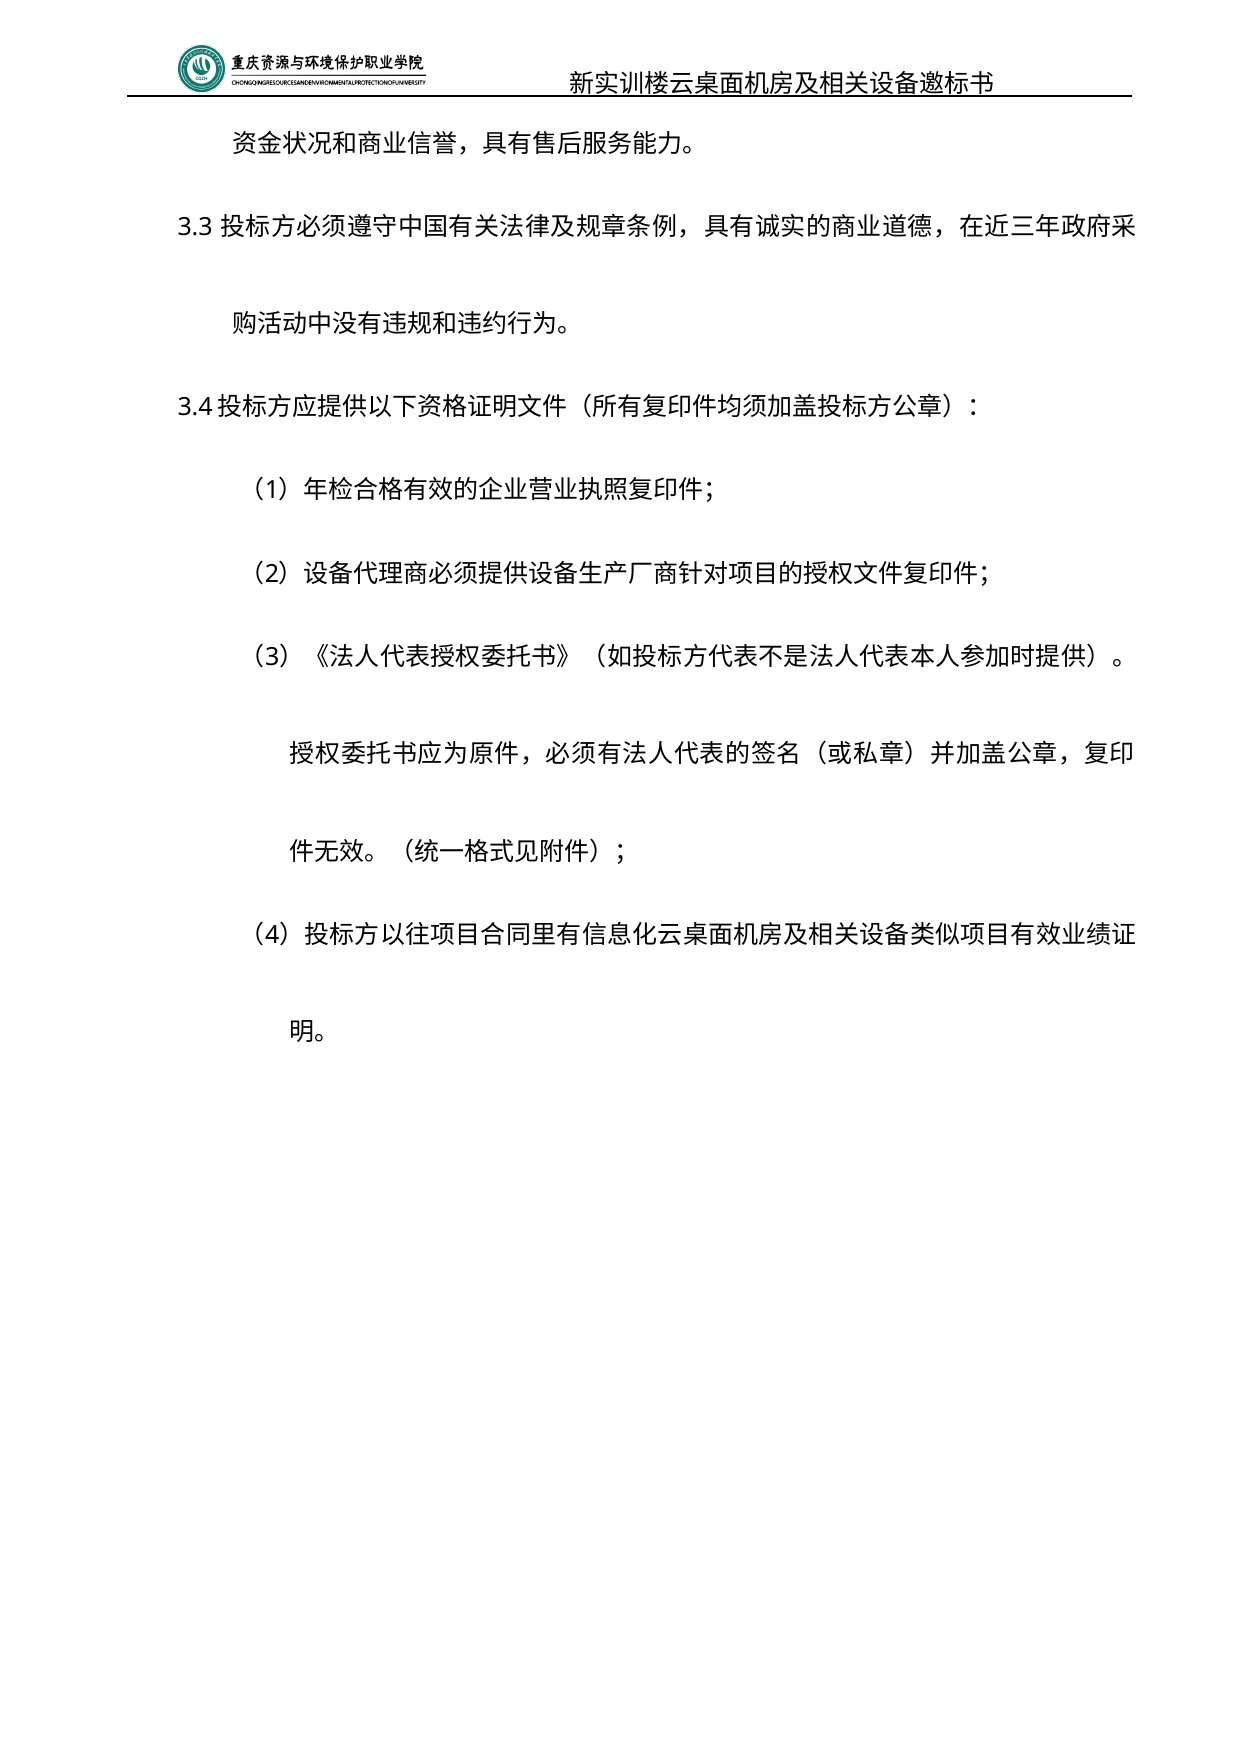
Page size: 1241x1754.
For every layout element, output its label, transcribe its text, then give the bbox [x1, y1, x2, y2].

text （4）投标方以往项目合同里有信息化云桌面机房及相关设备类似项目有效业绩证明。 [239, 900, 1137, 1062]
text （1）年检合格有效的企业营业执照复印件； [239, 456, 1137, 521]
text （3）《法人代表授权委托书》（如投标方代表不是法人代表本人参加时提供）。授权委托书应为原件，必须有法人代表的签名（或私章）并加盖公章，复印件无效。（统一格式见附件）； [239, 622, 1137, 882]
text 3.4投标方应提供以下资格证明文件（所有复印件均须加盖投标方公章）： [177, 372, 1137, 437]
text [177, 109, 1104, 174]
text 3.3 投标方必须遵守中国有关法律及规章条例，具有诚实的商业道德，在近三年政府采购活动中没有违规和违约行为。 [177, 192, 1137, 354]
picture [177, 44, 427, 93]
text （2）设备代理商必须提供设备生产厂商针对项目的授权文件复印件； [239, 539, 1137, 604]
